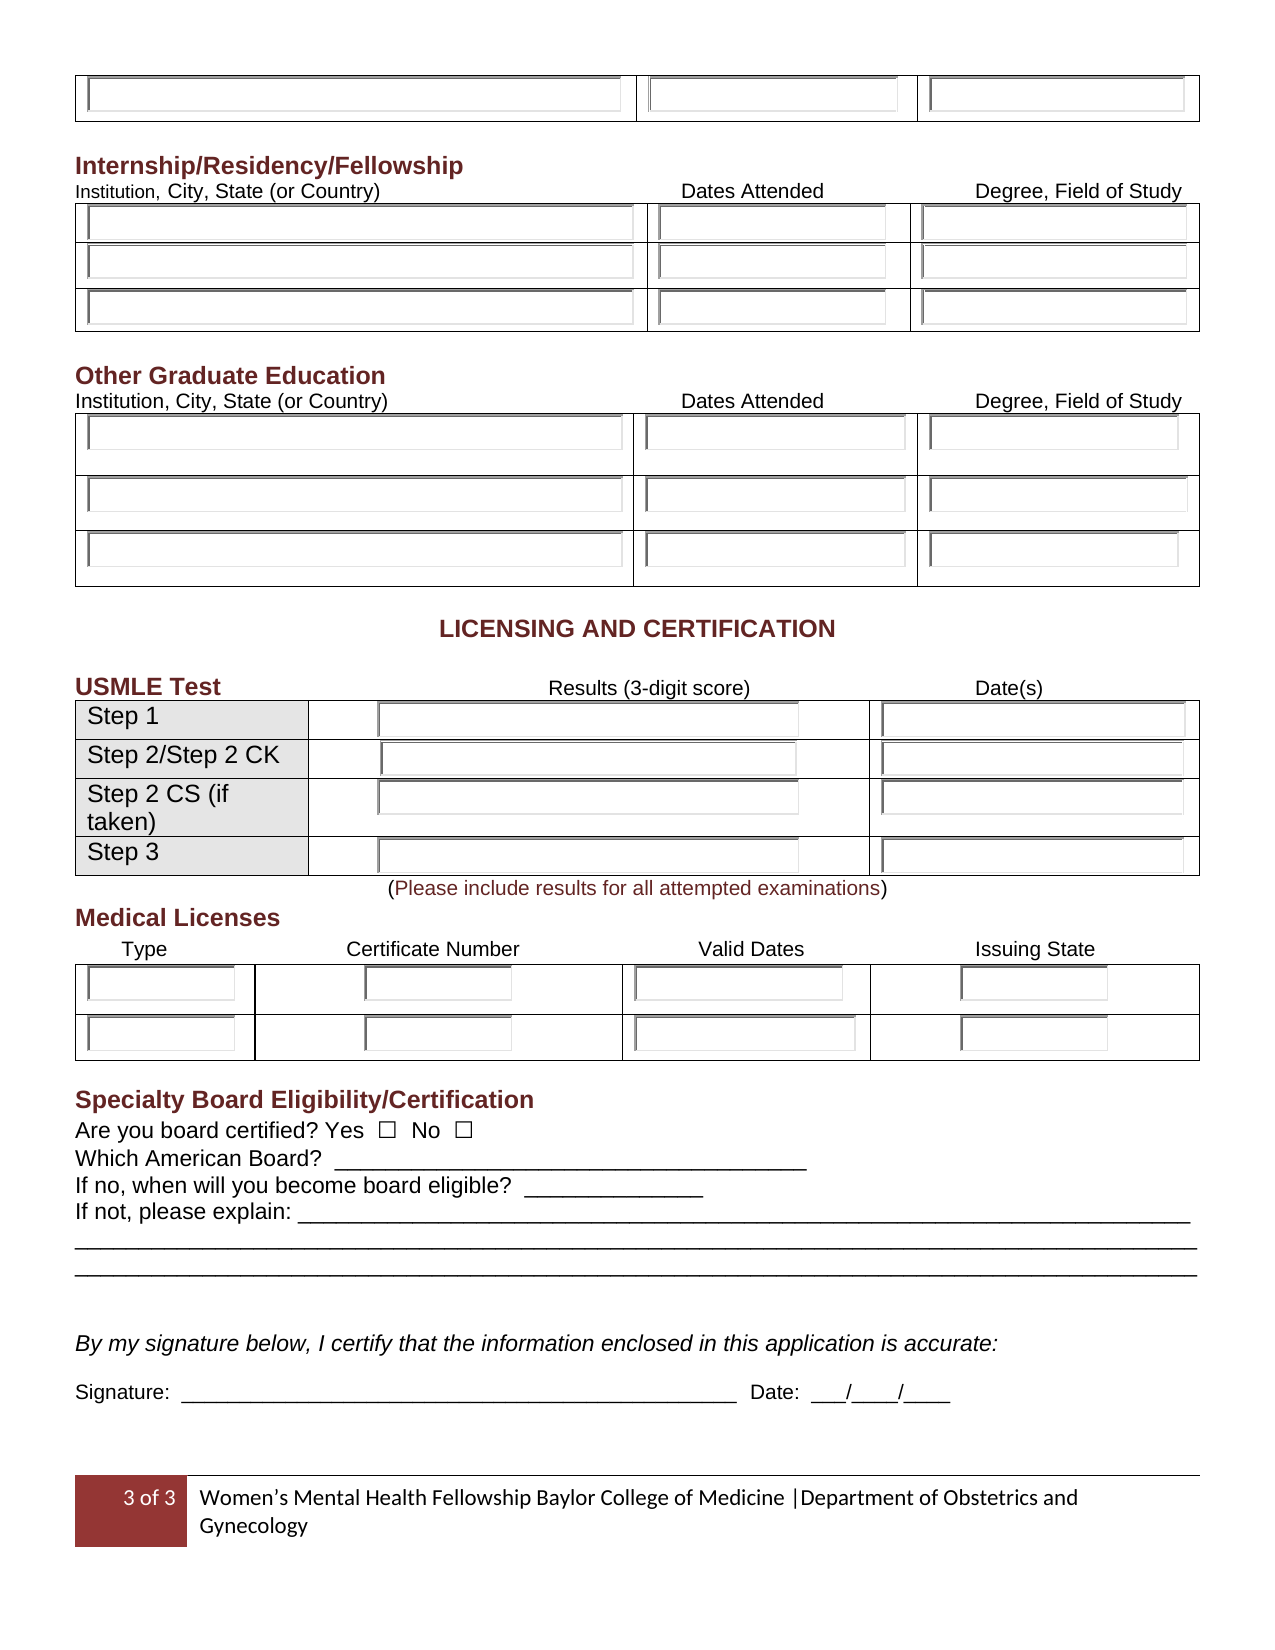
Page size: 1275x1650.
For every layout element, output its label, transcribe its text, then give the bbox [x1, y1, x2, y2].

table_header [870, 701, 881, 739]
text Specialty Board Eligibility/Certification [75, 1085, 1200, 1114]
table_header [871, 965, 1199, 1014]
table_cell [637, 76, 917, 121]
table_header [623, 965, 870, 1014]
table_cell [76, 243, 647, 288]
text If not, please explain: ______________________________________________________________________ ________________________________________________________________________________________________________________________________________________________________________________ [75, 1198, 1200, 1277]
table_header [309, 701, 377, 739]
table_cell [918, 476, 1199, 530]
table_cell [918, 76, 1199, 121]
table_header [911, 204, 921, 242]
table_cell [870, 779, 1199, 836]
table_cell [1186, 740, 1199, 778]
text If no, when will you become board eligible? ______________ [75, 1172, 1200, 1198]
table_cell [76, 1015, 254, 1060]
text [75, 389, 1200, 413]
table_cell [871, 1015, 1199, 1060]
text Are you board certified? Yes No [75, 1114, 1200, 1145]
text By my signature below, I certify that the information enclosed in this application is accurate: [75, 1330, 1200, 1356]
text USMLE Test Results (3-digit score) Date(s) [75, 672, 1200, 700]
table_cell [634, 531, 917, 586]
table_cell [76, 76, 636, 121]
text Which American Board? _____________________________________ [75, 1145, 1200, 1172]
table_cell [309, 740, 380, 778]
table_cell [634, 476, 917, 530]
table_cell [309, 837, 377, 875]
text Signature: ________________________________________________ Date: ___/____/____ [75, 1380, 1200, 1404]
table_cell [648, 289, 910, 331]
text (Please include results for all attempted examinations) [75, 876, 1200, 900]
table_header [918, 414, 1199, 475]
text Medical Licenses [75, 903, 1200, 932]
table_cell [801, 837, 869, 875]
table_cell Step 2 CS (if taken) [76, 779, 308, 836]
table_cell [256, 1015, 622, 1060]
table_cell [911, 243, 1199, 288]
text Internship/Residency/Fellowship [75, 151, 1200, 179]
table_header Step 1 [76, 701, 308, 739]
table_cell [870, 837, 881, 875]
table_cell [76, 531, 633, 586]
table_cell [918, 531, 1199, 586]
table_header [635, 204, 647, 242]
text Type Certificate Number Valid Dates Issuing State [75, 936, 1200, 960]
table_header [648, 204, 658, 242]
text LICENSING AND CERTIFICATION [75, 614, 1200, 643]
table_cell [870, 740, 881, 778]
table_header [1187, 701, 1199, 739]
table_header [76, 414, 633, 475]
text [75, 179, 1200, 203]
table_cell Step 3 [76, 837, 308, 875]
table_cell [76, 289, 647, 331]
table_header [256, 965, 622, 1014]
table_header [888, 204, 910, 242]
table_header [76, 204, 87, 242]
table_cell [798, 740, 869, 778]
table_cell [648, 243, 910, 288]
table_header [634, 414, 917, 475]
table_cell [1186, 837, 1199, 875]
table_cell [76, 476, 633, 530]
table_cell [623, 1015, 870, 1060]
table_cell [911, 289, 1199, 331]
table_header [76, 965, 254, 1014]
text Other Graduate Education [75, 361, 1200, 389]
table_cell Step 2/Step 2 CK [76, 740, 308, 778]
table_header [1189, 204, 1199, 242]
table_cell [309, 779, 869, 836]
table_header [801, 701, 869, 739]
